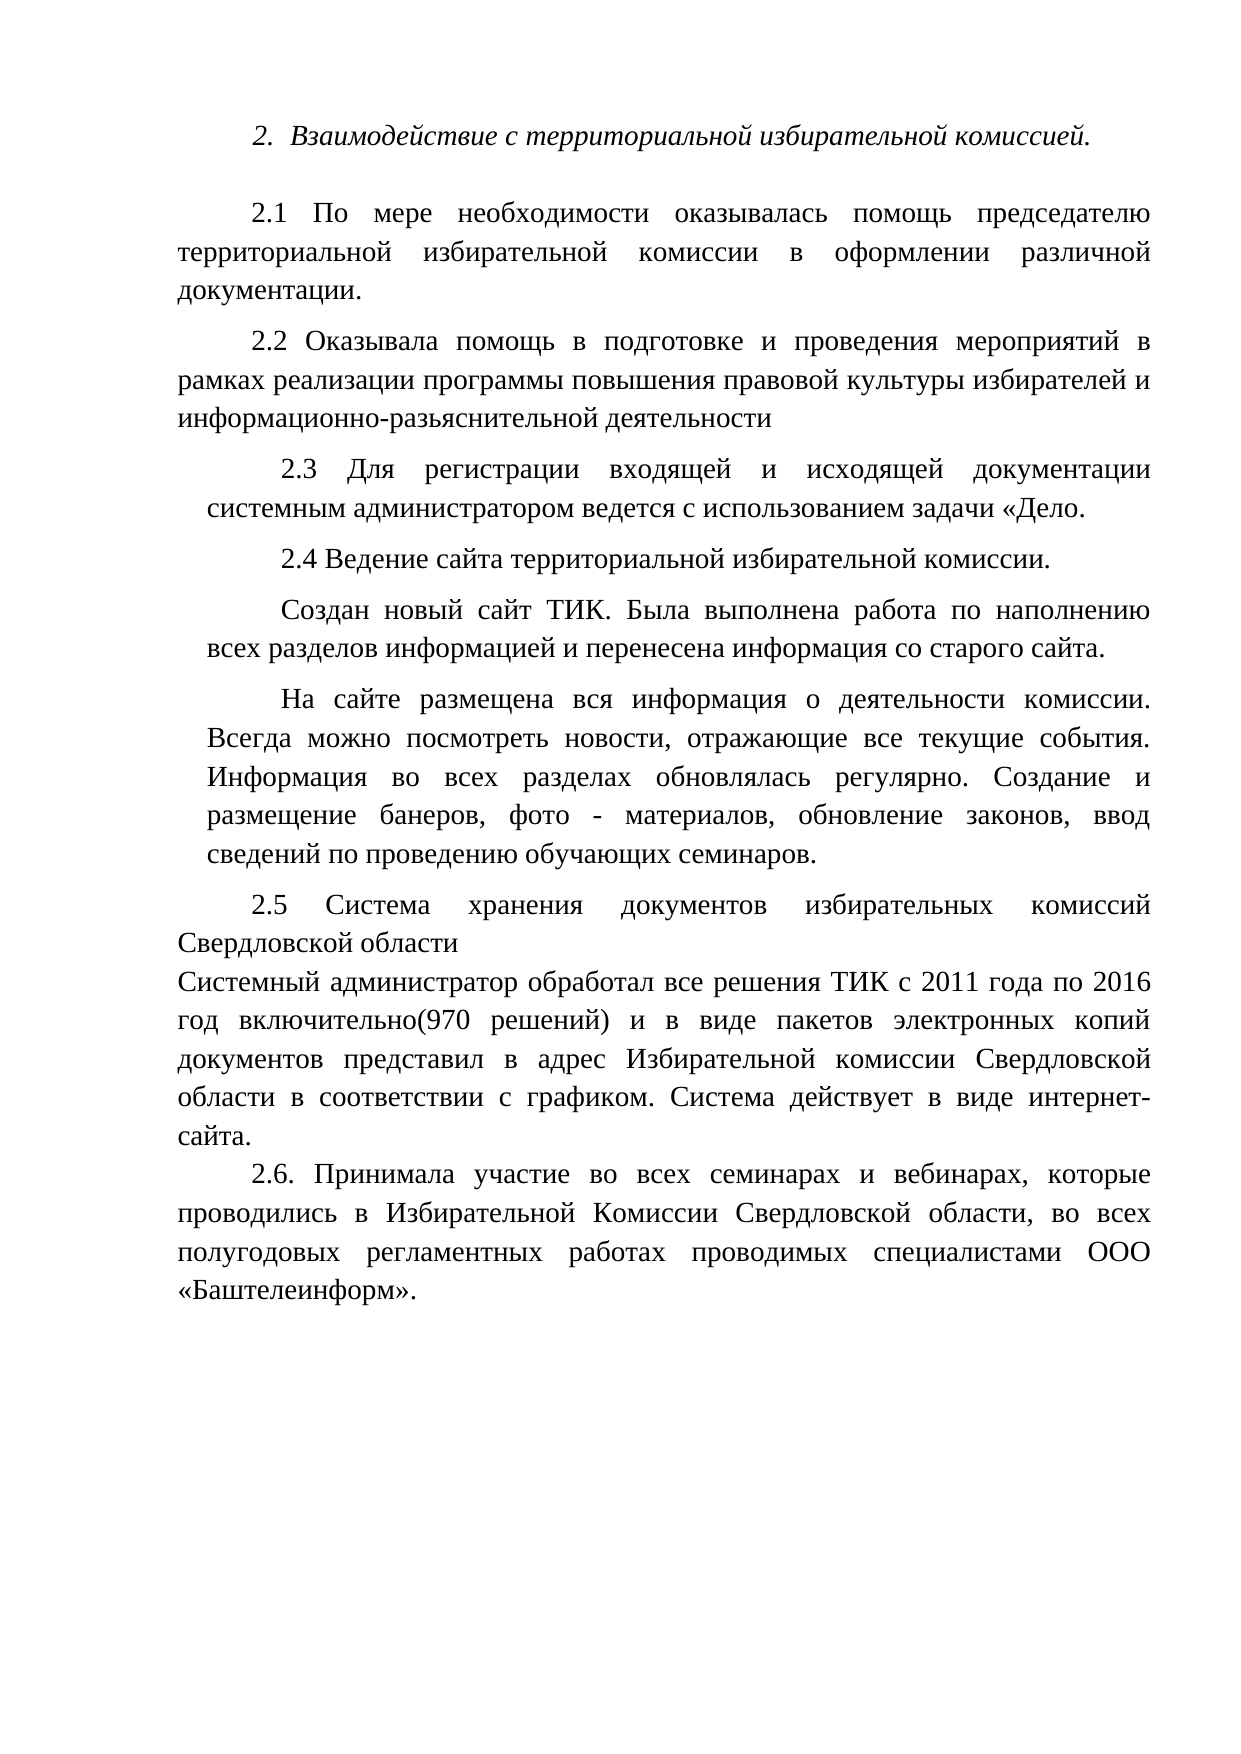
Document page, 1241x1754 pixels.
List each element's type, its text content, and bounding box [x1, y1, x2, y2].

text 2.5 Система хранения документов избирательных комиссий Свердловской области [177, 887, 1152, 959]
text 2.3 Для регистрации входящей и исходящей документации системным администратором ведется с использованием задачи «Дело. [207, 451, 1152, 523]
text 2.2 Оказывала помощь в подготовке и проведения мероприятий в рамках реализации программы повышения правовой культуры избирателей и информационно-разьяснительной деятельности [177, 323, 1152, 434]
text Создан новый сайт ТИК. Была выполнена работа по наполнению всех разделов информацией и перенесена информация со старого сайта. [207, 592, 1152, 664]
text Системный администратор обработал все решения ТИК с 2011 года по 2016 год включительно(970 решений) и в виде пакетов электронных копий документов представил в адрес Избирательной комиссии Свердловской области в соответствии с графиком. Система действует в виде интернет-сайта. [177, 964, 1152, 1152]
text На сайте размещена вся информация о деятельности комиссии. Всегда можно посмотреть новости, отражающие все текущие события. Информация во всех разделах обновлялась регулярно. Создание и размещение банеров, фото - материалов, обновление законов, ввод сведений по проведению обучающих семинаров. [207, 682, 1152, 869]
text 2.1 По мере необходимости оказывалась помощь председателю территориальной избирательной комиссии в оформлении различной документации. [177, 195, 1152, 306]
text 2.4 Ведение сайта территориальной избирательной комиссии. [207, 541, 1152, 574]
list Взаимодействие с территориальной избирательной комиссией. [252, 118, 1152, 152]
text 2.6. Принимала участие во всех семинарах и вебинарах, которые проводились в Избирательной Комиссии Свердловской области, во всех полугодовых регламентных работах проводимых специалистами ООО «Баштелеинформ». [177, 1157, 1152, 1306]
